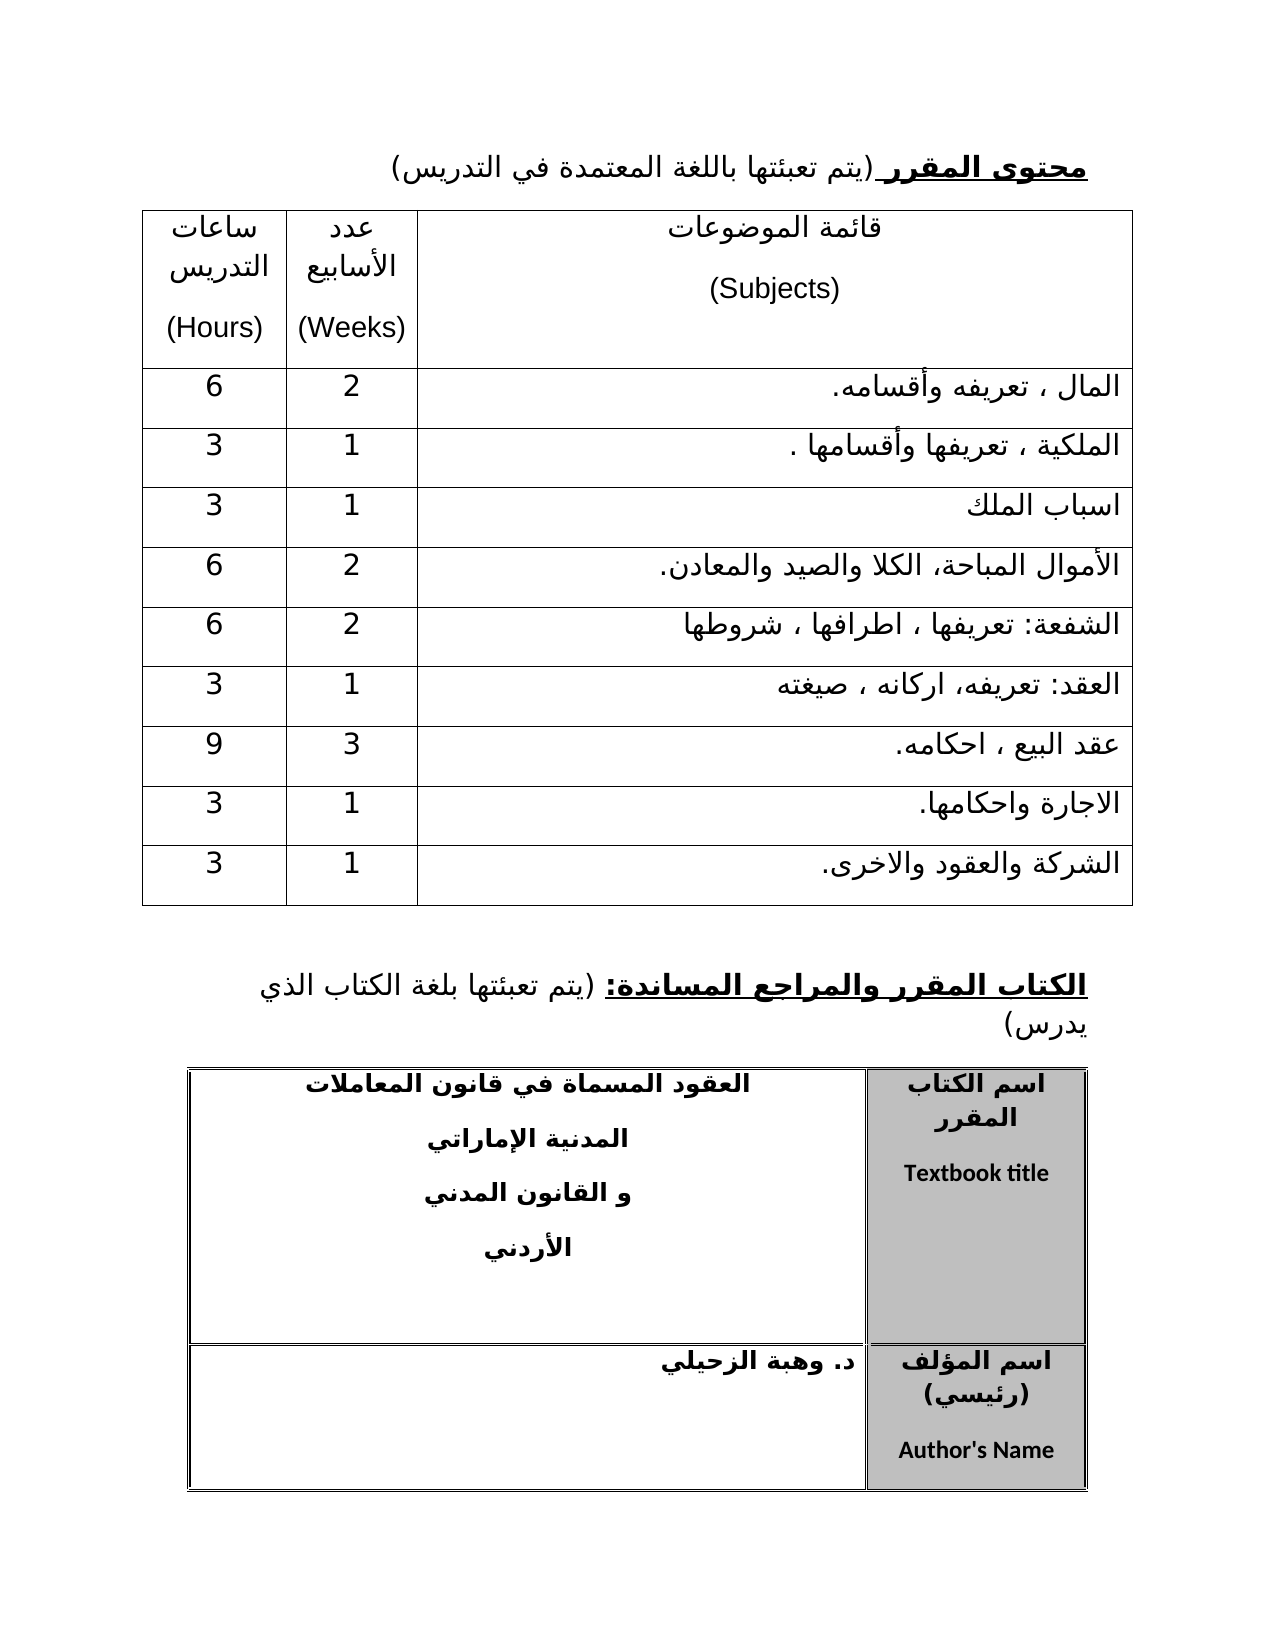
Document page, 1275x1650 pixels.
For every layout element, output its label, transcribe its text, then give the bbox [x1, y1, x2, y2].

table_cell 6 [143, 608, 286, 666]
table_header اسم الكتاب المقرر Textbook title [868, 1070, 1086, 1343]
table_header العقود المسماة في قانون المعاملات المدنية الإماراتي و القانون المدني الأردني [189, 1070, 865, 1343]
table_cell الأموال المباحة، الكلا والصيد والمعادن. [418, 548, 1132, 607]
table_cell العقد: تعريفه، اركانه ، صيغته [418, 667, 1132, 726]
table_cell الملكية ، تعريفها وأقسامها . [418, 429, 1132, 487]
table_cell عقد البيع ، احكامه. [418, 727, 1132, 786]
table_header عدد الأسابيع (Weeks) [287, 211, 417, 368]
text محتوى المقرر (يتم تعبئتها باللغة المعتمدة في التدريس) [187, 150, 1087, 184]
table_cell 1 [287, 667, 417, 726]
table_cell 1 [287, 846, 417, 905]
table_cell 1 [287, 429, 417, 487]
table_cell 1 [287, 488, 417, 547]
table_cell المال ، تعريفه وأقسامه. [418, 369, 1132, 427]
table_header قائمة الموضوعات (Subjects) [418, 211, 1132, 368]
table_cell 3 [143, 488, 286, 547]
text الكتاب المقرر والمراجع المساندة: (يتم تعبئتها بلغة الكتاب الذي يدرس) [187, 968, 1087, 1041]
table_cell الشركة والعقود والاخرى. [418, 846, 1132, 905]
table_cell 3 [143, 429, 286, 487]
table_cell 9 [143, 727, 286, 786]
table_cell الشفعة: تعريفها ، اطرافها ، شروطها [418, 608, 1132, 666]
table_header ساعات التدريس (Hours) [143, 211, 286, 368]
table_cell 2 [287, 608, 417, 666]
table_cell 1 [287, 787, 417, 845]
table_cell د. وهبة الزحيلي [189, 1343, 867, 1489]
table_cell 2 [287, 369, 417, 427]
table_cell 3 [143, 667, 286, 726]
table_cell الاجارة واحكامها. [418, 787, 1132, 845]
table_cell 6 [143, 369, 286, 427]
table_cell اسم المؤلف (رئيسي) Author's Name [867, 1343, 1086, 1489]
table_cell 3 [287, 727, 417, 786]
table_cell 3 [143, 787, 286, 845]
table_cell 2 [287, 548, 417, 607]
table_cell 3 [143, 846, 286, 905]
table_cell اسباب الملك [418, 488, 1132, 547]
table_cell 6 [143, 548, 286, 607]
